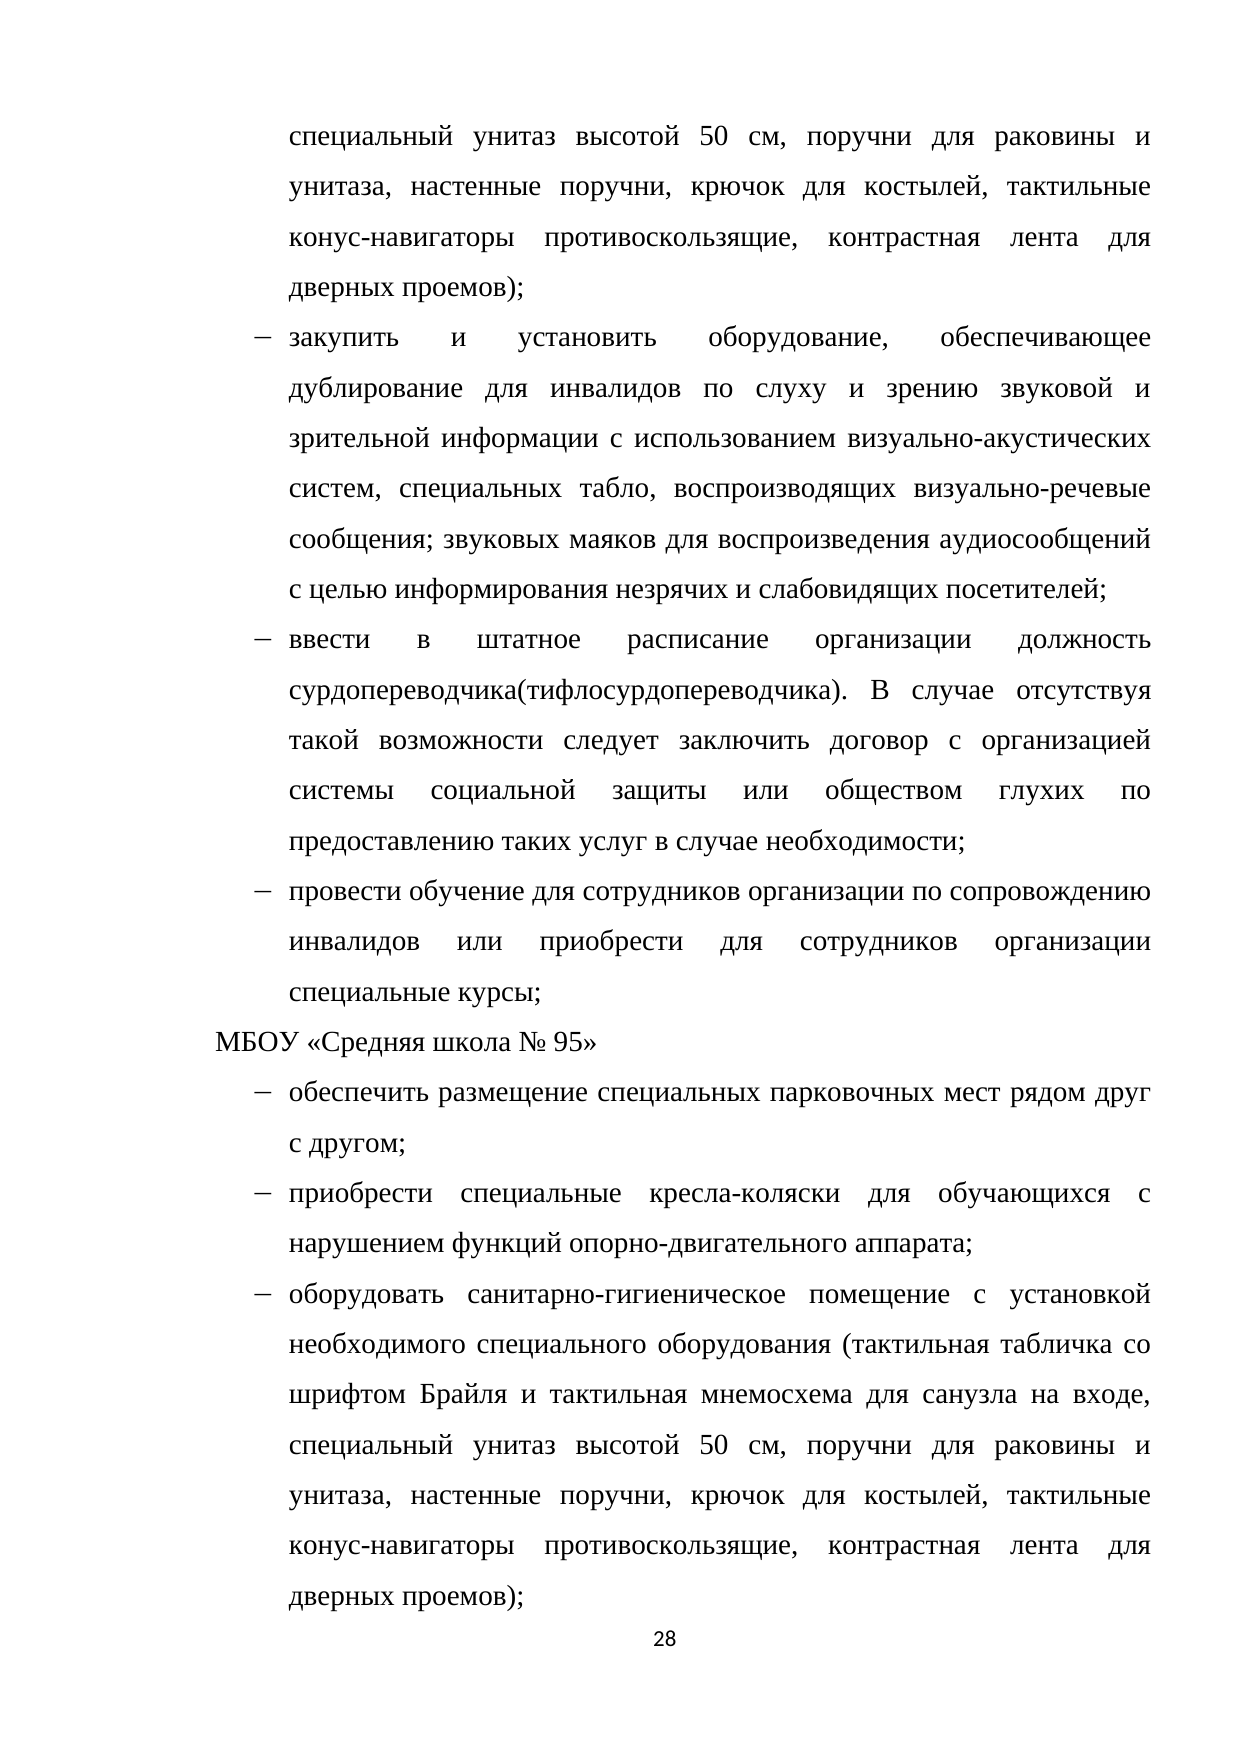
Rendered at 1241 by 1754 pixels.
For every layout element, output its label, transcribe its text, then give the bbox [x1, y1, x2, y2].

list провести обучение для сотрудников организации по сопровождению инвалидов или приобрести для сотрудников организации специальные курсы; [251, 873, 1152, 1007]
list ввести в штатное расписание организации должность сурдопереводчика(тифлосурдопереводчика). В случае отсутствуя такой возможности следует заключить договор с организацией системы социальной защиты или обществом глухих по предоставлению таких услуг в случае необходимости; [251, 621, 1152, 856]
list обеспечить размещение специальных парковочных мест рядом друг с другом; [251, 1074, 1152, 1158]
text МБОУ «Средняя школа № 95» [215, 1024, 1152, 1058]
list закупить и установить оборудование, обеспечивающее дублирование для инвалидов по слуху и зрению звуковой и зрительной информации с использованием визуально-акустических систем, специальных табло, воспроизводящих визуально-речевые сообщения; звуковых маяков для воспроизведения аудиосообщений с целью информирования незрячих и слабовидящих посетителей; [251, 319, 1152, 604]
list приобрести специальные кресла-коляски для обучающихся с нарушением функций опорно-двигательного аппарата; [251, 1175, 1152, 1259]
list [251, 118, 1152, 303]
